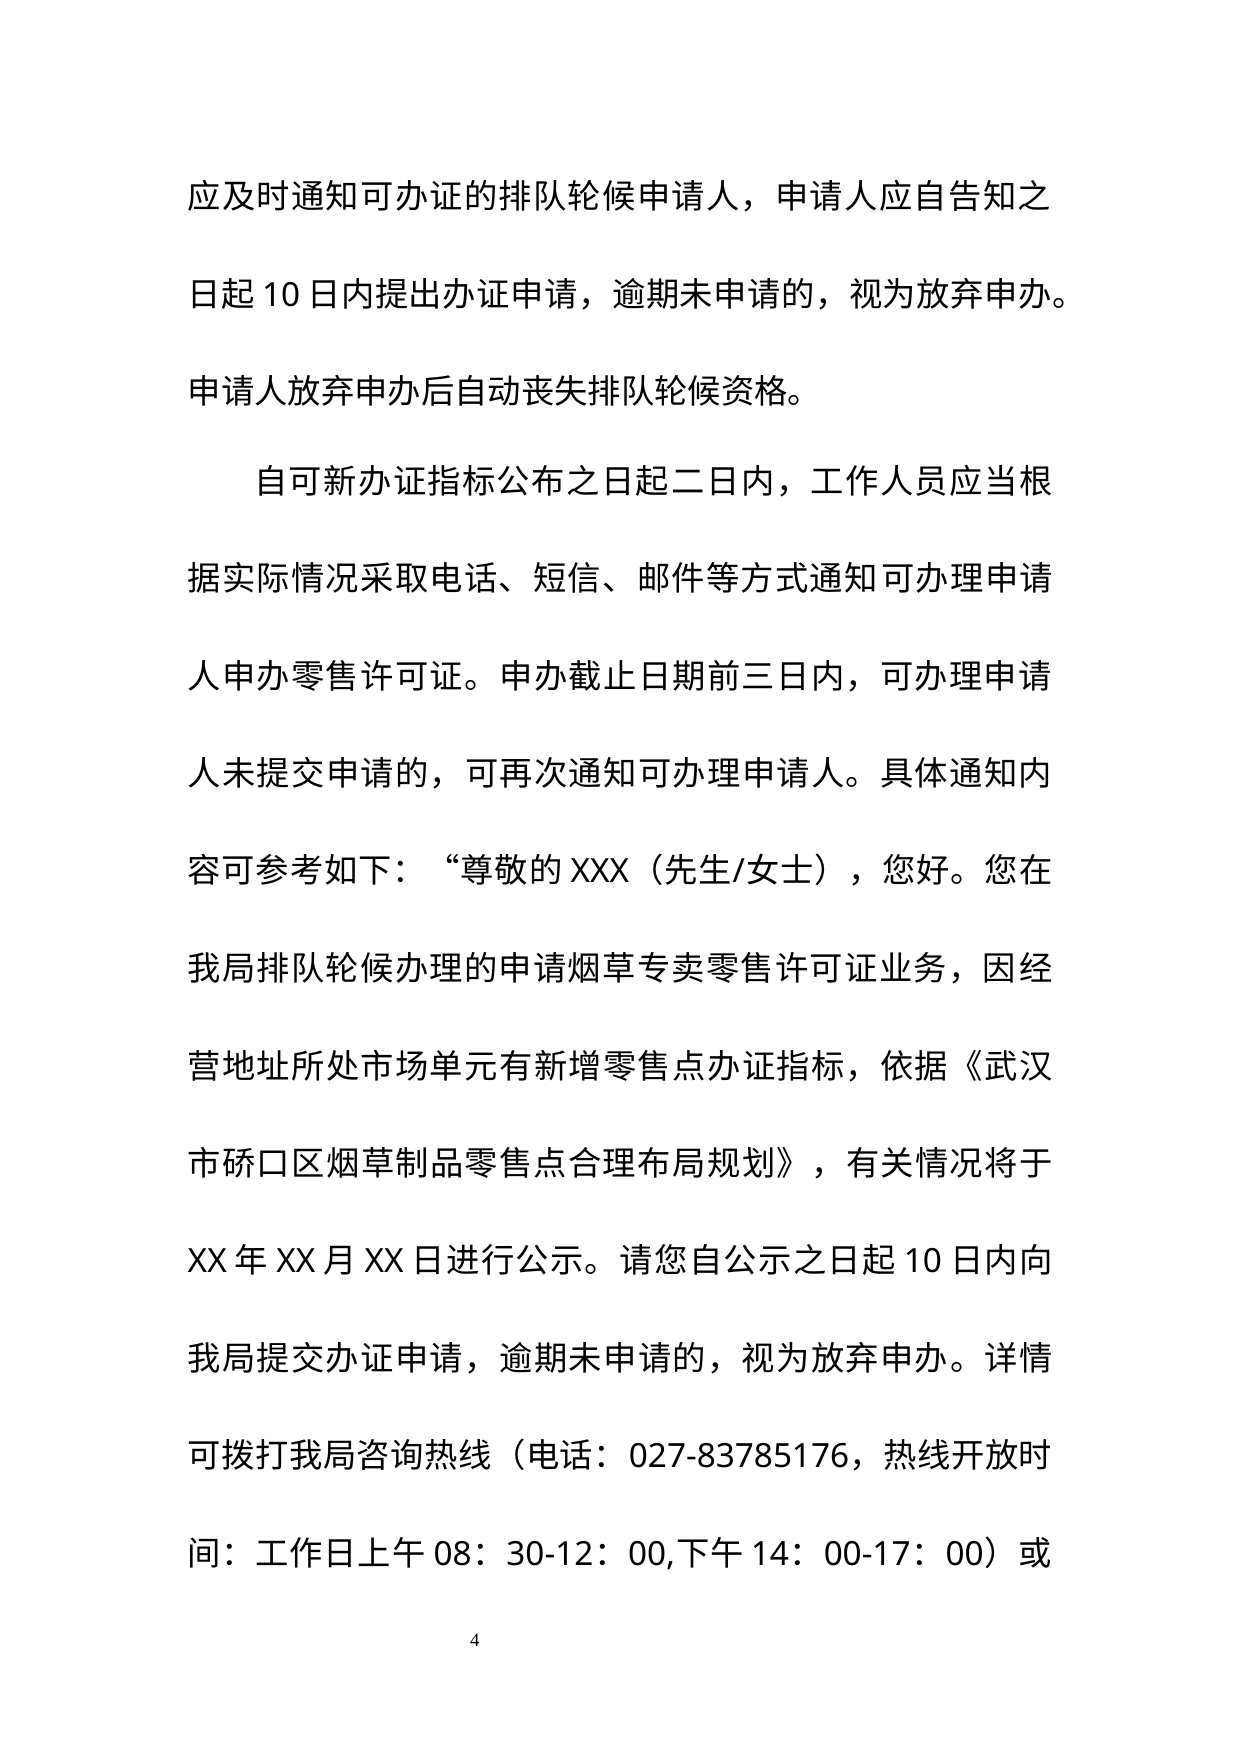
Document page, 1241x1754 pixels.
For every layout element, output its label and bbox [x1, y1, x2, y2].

text [187, 162, 1053, 422]
text [187, 446, 1053, 1583]
